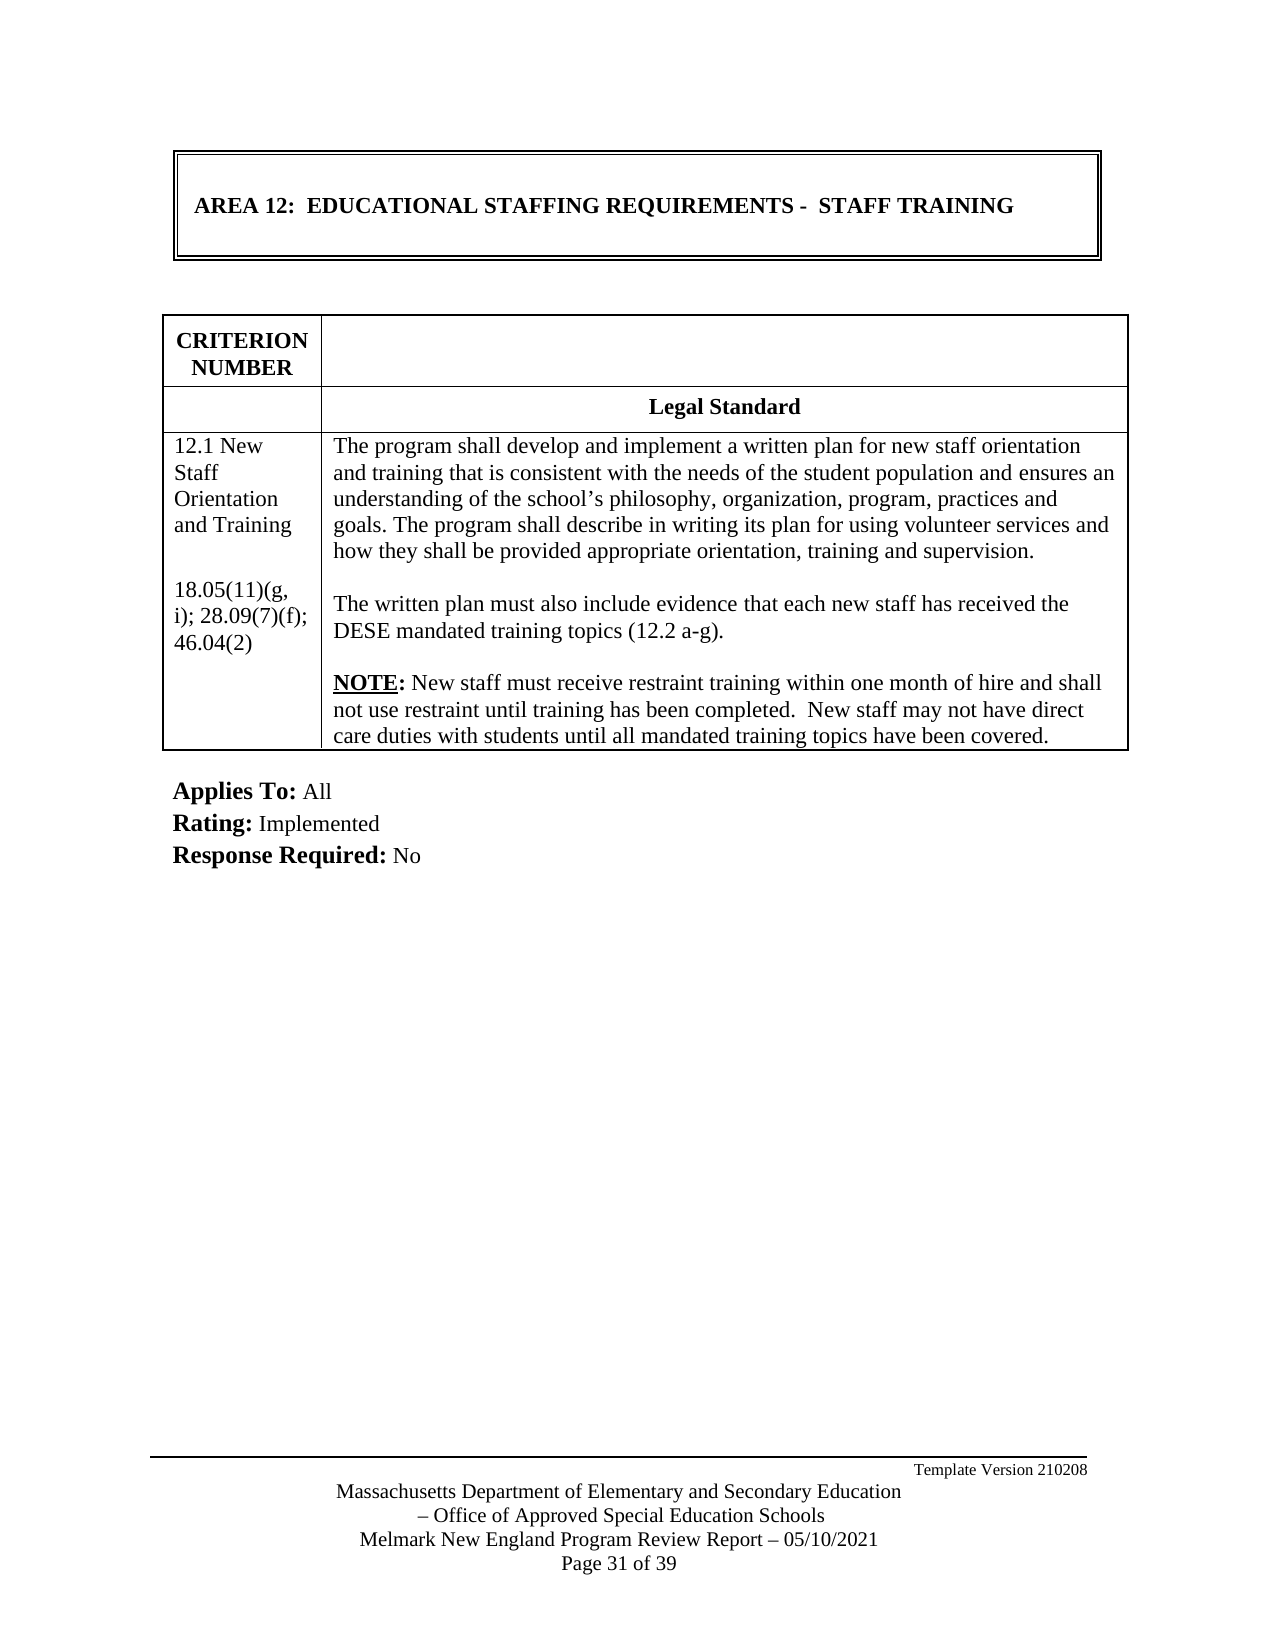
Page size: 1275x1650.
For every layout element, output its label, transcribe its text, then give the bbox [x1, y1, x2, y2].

table_header CRITERION NUMBER [164, 316, 321, 386]
table_cell Response Required: No [161, 840, 1127, 872]
table_header [322, 316, 1127, 386]
table_cell [164, 387, 321, 432]
table_cell 12.1 New Staff Orientation and Training 18.05(11)(g, i); 28.09(7)(f); 46.04(2) [164, 433, 321, 748]
table_header AREA 12: EDUCATIONAL STAFFING REQUIREMENTS - STAFF TRAINING [178, 155, 1097, 255]
table_cell Legal Standard [322, 387, 1127, 432]
table_cell The program shall develop and implement a written plan for new staff orientation and training that is consistent with the needs of the student population and ensures an understanding of the school’s philosophy, organization, program, practices and goals. The program shall describe in writing its plan for using volunteer services and how they shall be provided appropriate orientation, training and supervision. The written plan must also include evidence that each new staff has received the DESE mandated training topics (12.2 a-g). NOTE: New staff must receive restraint training within one month of hire and shall not use restraint until training has been completed. New staff may not have direct care duties with students until all mandated training topics have been covered. [322, 433, 1127, 748]
table_header Applies To: All [161, 776, 1127, 808]
table_cell Rating: Implemented [161, 808, 1127, 840]
